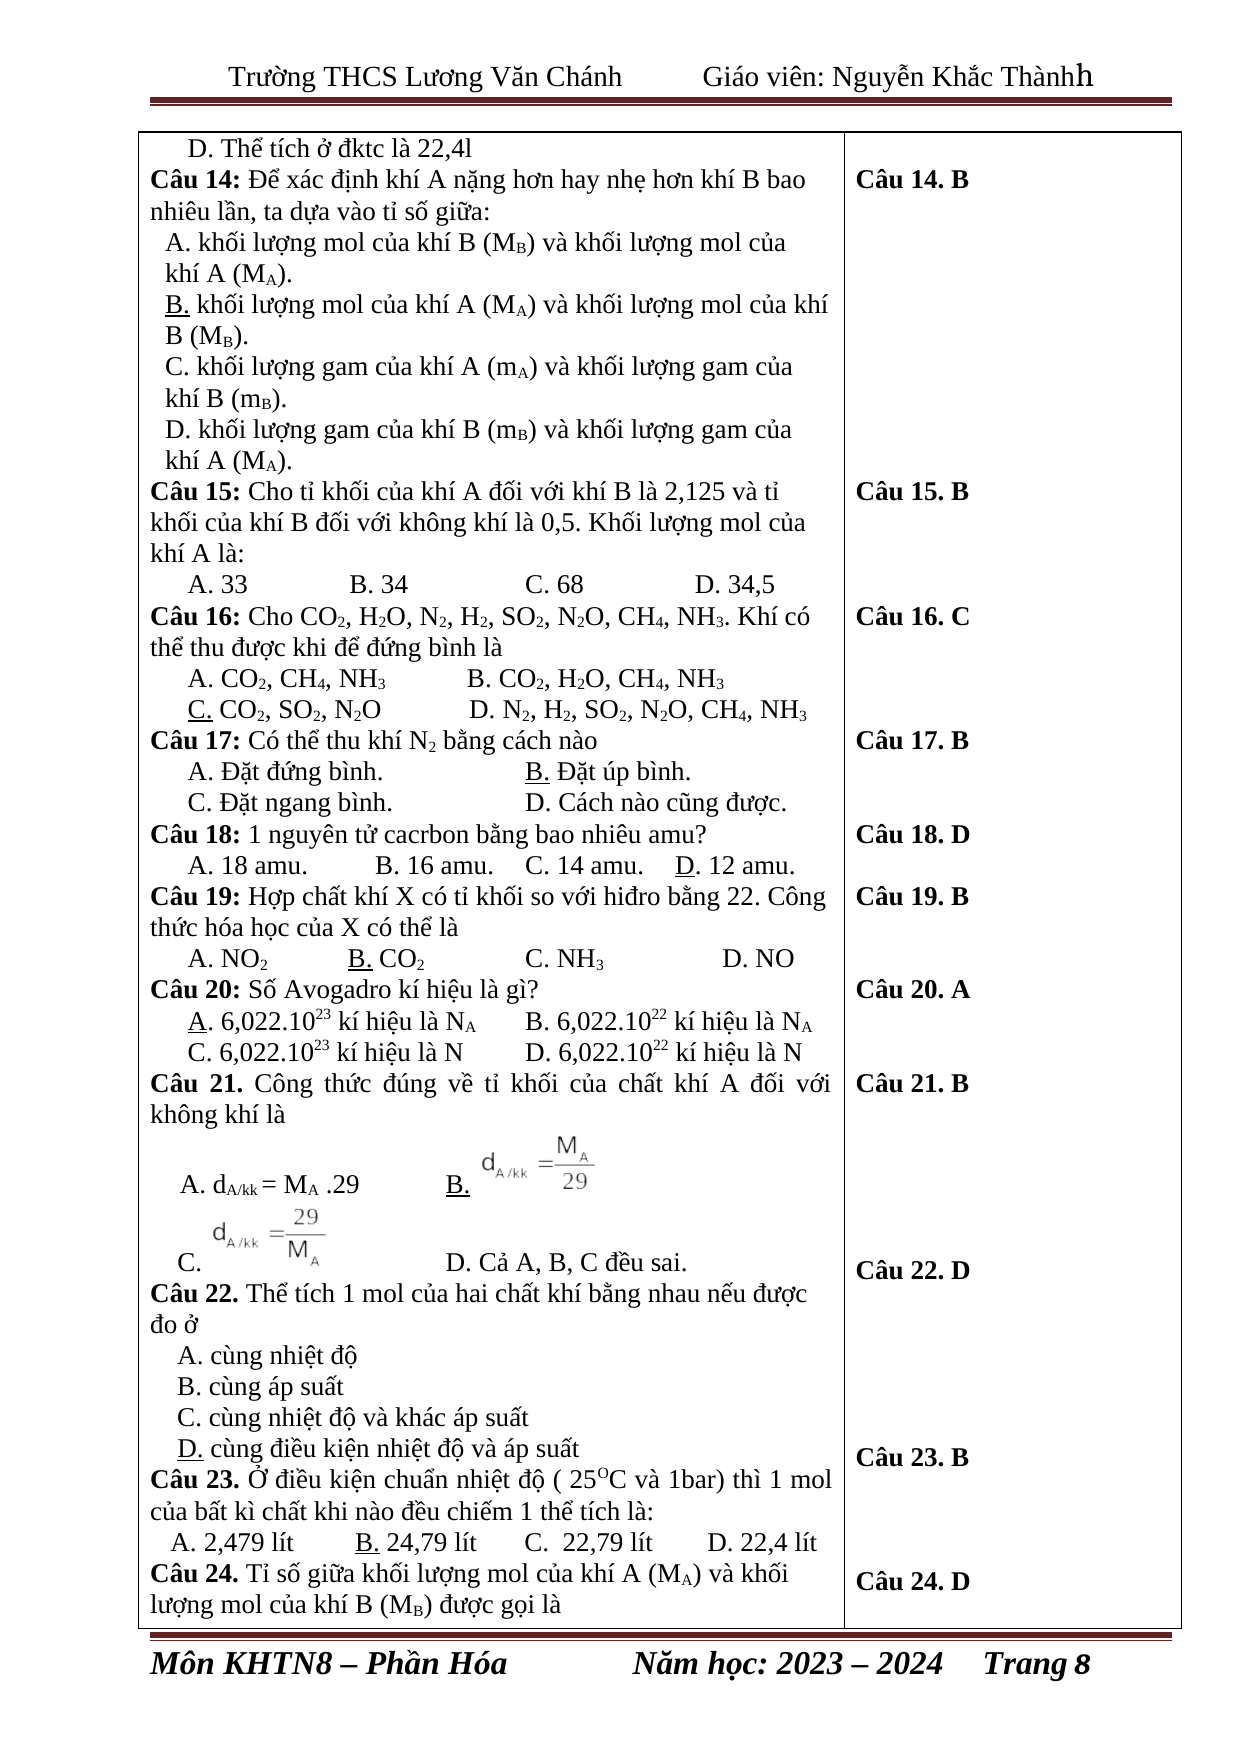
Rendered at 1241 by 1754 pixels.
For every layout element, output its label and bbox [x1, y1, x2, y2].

table_cell [139, 133, 844, 1627]
table_cell [845, 133, 1181, 1627]
